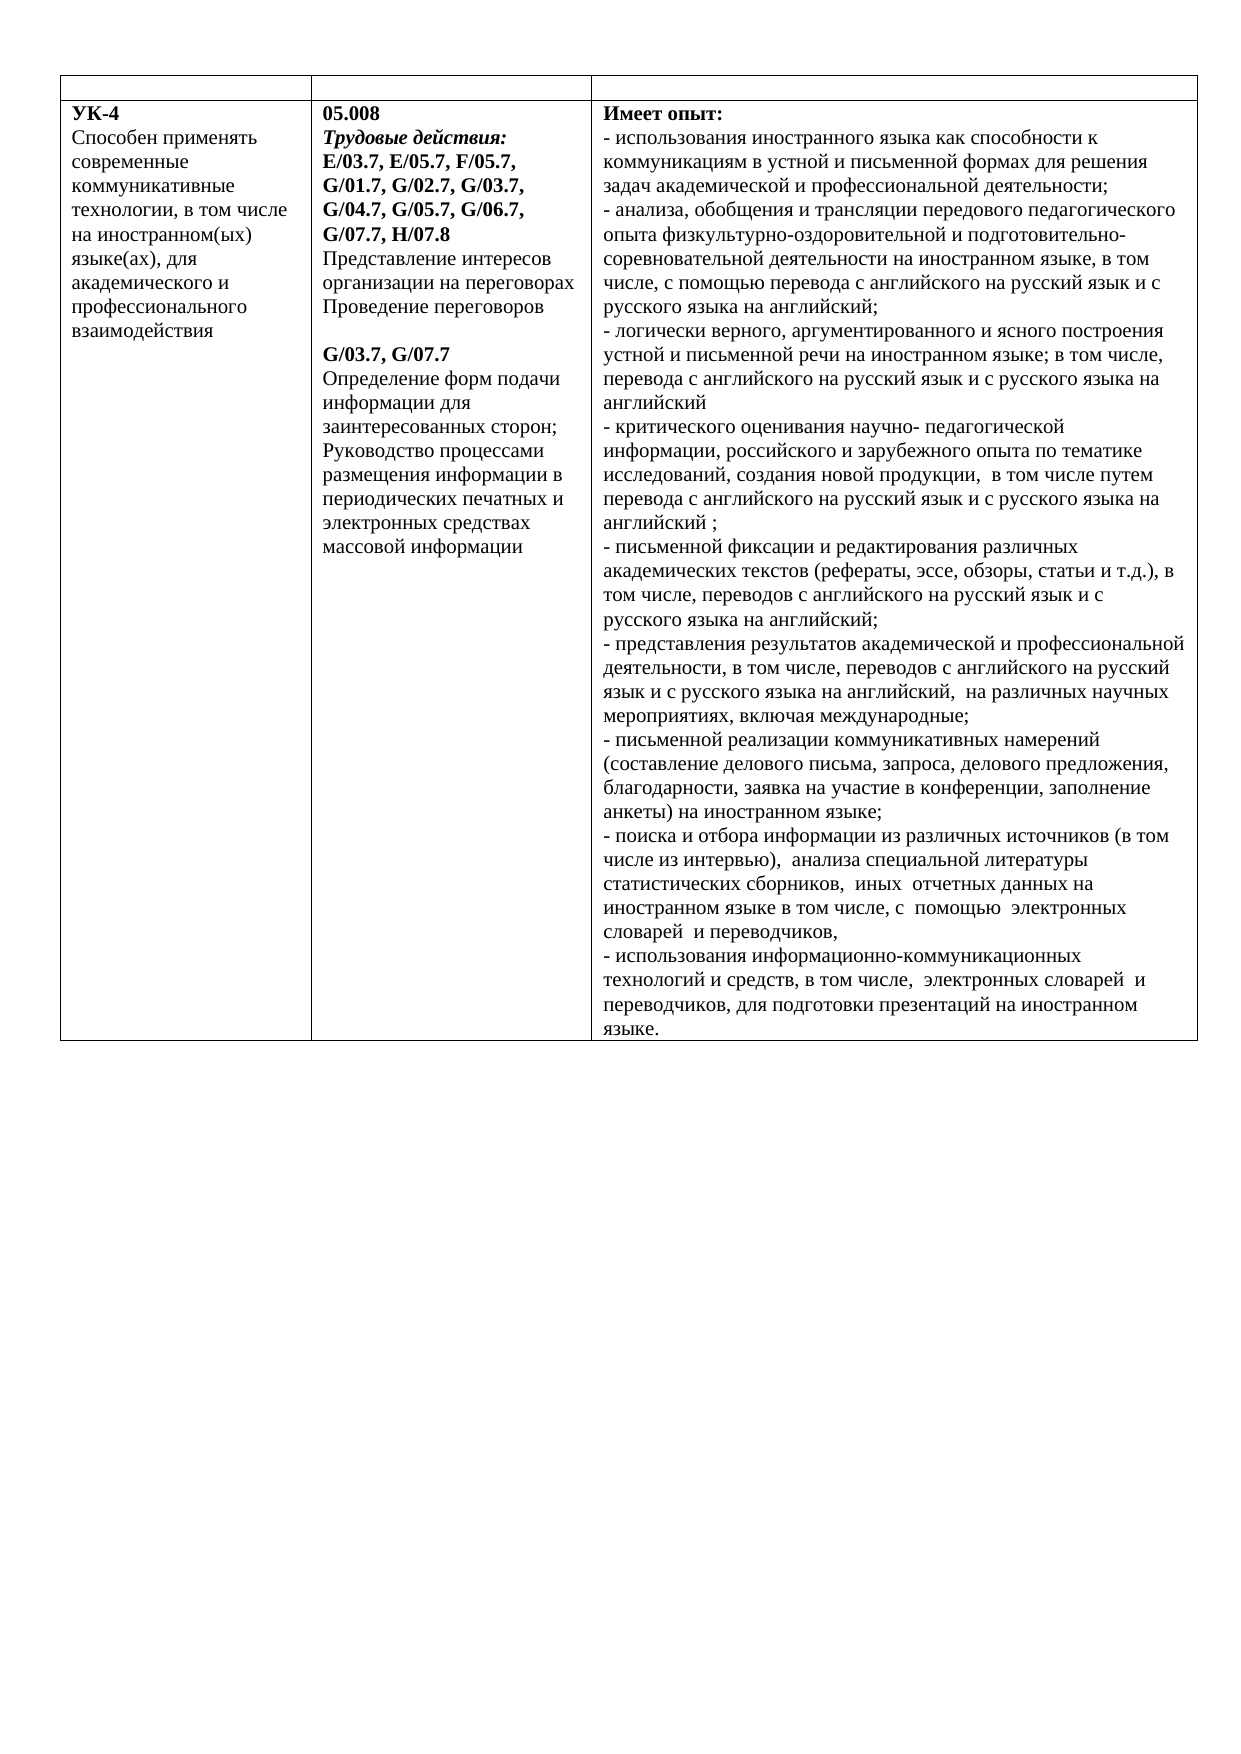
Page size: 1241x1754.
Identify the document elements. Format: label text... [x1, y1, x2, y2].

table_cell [61, 101, 311, 1039]
table_cell Имеет опыт: - использования иностранного языка как способности к коммуникациям в устной и письменной формах для решения задач академической и профессиональной деятельности; - анализа, обобщения и трансляции передового педагогического опыта физкультурно-оздоровительной и подготовительно-соревновательной деятельности на иностранном языке, в том числе, с помощью перевода с английского на русский язык и с русского языка на английский; - логически верного, аргументированного и ясного построения устной и письменной речи на иностранном языке; в том числе, перевода с английского на русский язык и с русского языка на английский - критического оценивания научно- педагогической информации, российского и зарубежного опыта по тематике исследований, создания новой продукции, в том числе путем перевода с английского на русский язык и с русского языка на английский ; - письменной фиксации и редактирования различных академических текстов (рефераты, эссе, обзоры, статьи и т.д.), в том числе, переводов с английского на русский язык и с русского языка на английский; - представления результатов академической и профессиональной деятельности, в том числе, переводов с английского на русский язык и с русского языка на английский, на различных научных мероприятиях, включая международные; - письменной реализации коммуникативных намерений (составление делового письма, запроса, делового предложения, благодарности, заявка на участие в конференции, заполнение анкеты) на иностранном языке; - поиска и отбора информации из различных источников (в том числе из интервью), анализа специальной литературы статистических сборников, иных отчетных данных на иностранном языке в том числе, с помощью электронных словарей и переводчиков, - использования информационно-коммуникационных технологий и средств, в том числе, электронных словарей и переводчиков, для подготовки презентаций на иностранном языке. [592, 101, 1197, 1039]
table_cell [61, 76, 311, 100]
table_cell 05.008 Трудовые действия: E/03.7, E/05.7, F/05.7, G/01.7, G/02.7, G/03.7, G/04.7, G/05.7, G/06.7, G/07.7, H/07.8 Представление интересов организации на переговорах Проведение переговоров G/03.7, G/07.7 Определение форм подачи информации для заинтересованных сторон; Руководство процессами размещения информации в периодических печатных и электронных средствах массовой информации [312, 101, 591, 1039]
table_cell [312, 76, 591, 100]
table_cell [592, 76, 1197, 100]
